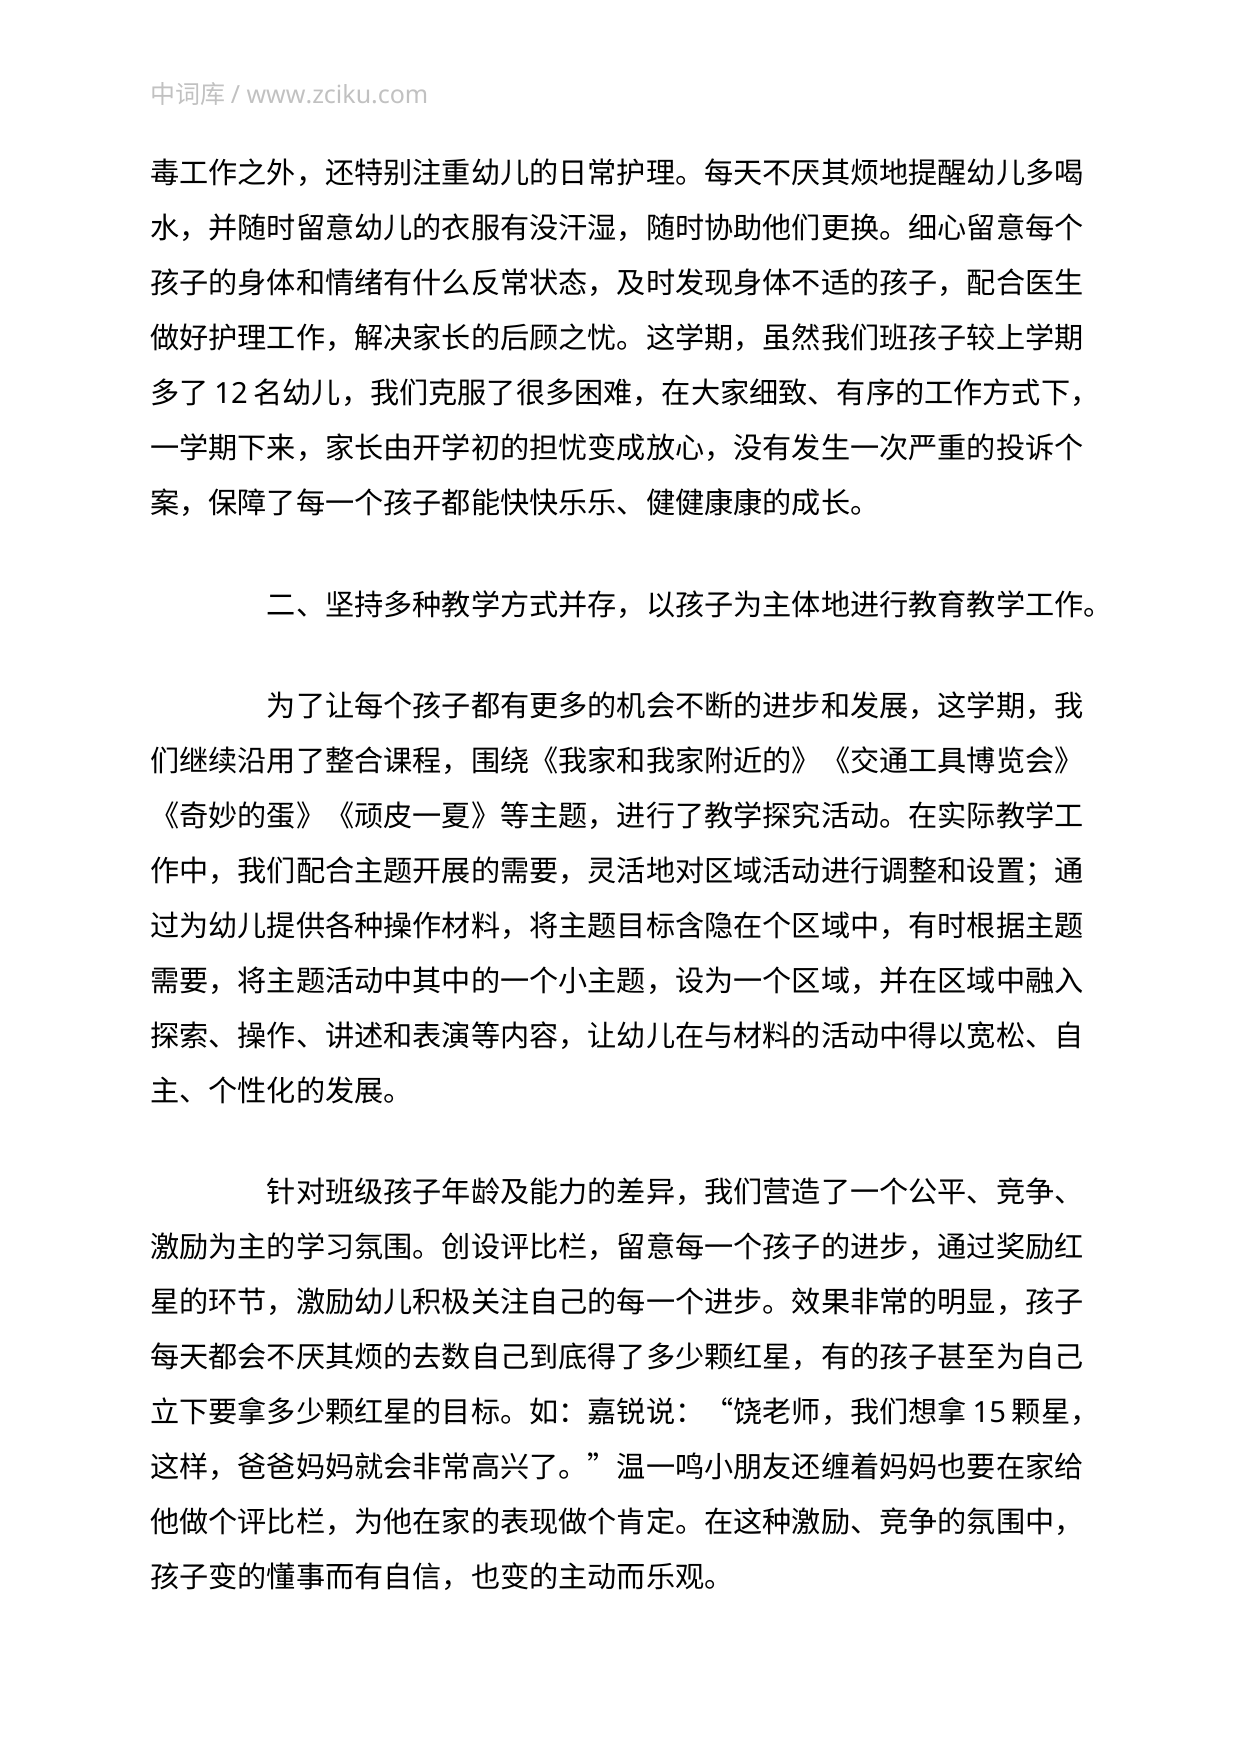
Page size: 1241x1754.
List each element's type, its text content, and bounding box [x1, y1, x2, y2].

text 二、坚持多种教学方式并存，以孩子为主体地进行教育教学工作。 [150, 581, 1090, 623]
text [150, 150, 1090, 522]
text 针对班级孩子年龄及能力的差异，我们营造了一个公平、竞争、激励为主的学习氛围。创设评比栏，留意每一个孩子的进步，通过奖励红星的环节，激励幼儿积极关注自己的每一个进步。效果非常的明显，孩子每天都会不厌其烦的去数自己到底得了多少颗红星，有的孩子甚至为自己立下要拿多少颗红星的目标。如：嘉锐说：“饶老师，我们想拿15颗星，这样，爸爸妈妈就会非常高兴了。”温一鸣小朋友还缠着妈妈也要在家给他做个评比栏，为他在家的表现做个肯定。在这种激励、竞争的氛围中，孩子变的懂事而有自信，也变的主动而乐观。 [150, 1169, 1090, 1596]
text 为了让每个孩子都有更多的机会不断的进步和发展，这学期，我们继续沿用了整合课程，围绕《我家和我家附近的》《交通工具博览会》《奇妙的蛋》《顽皮一夏》等主题，进行了教学探究活动。在实际教学工作中，我们配合主题开展的需要，灵活地对区域活动进行调整和设置；通过为幼儿提供各种操作材料，将主题目标含隐在个区域中，有时根据主题需要，将主题活动中其中的一个小主题，设为一个区域，并在区域中融入探索、操作、讲述和表演等内容，让幼儿在与材料的活动中得以宽松、自主、个性化的发展。 [150, 683, 1090, 1109]
